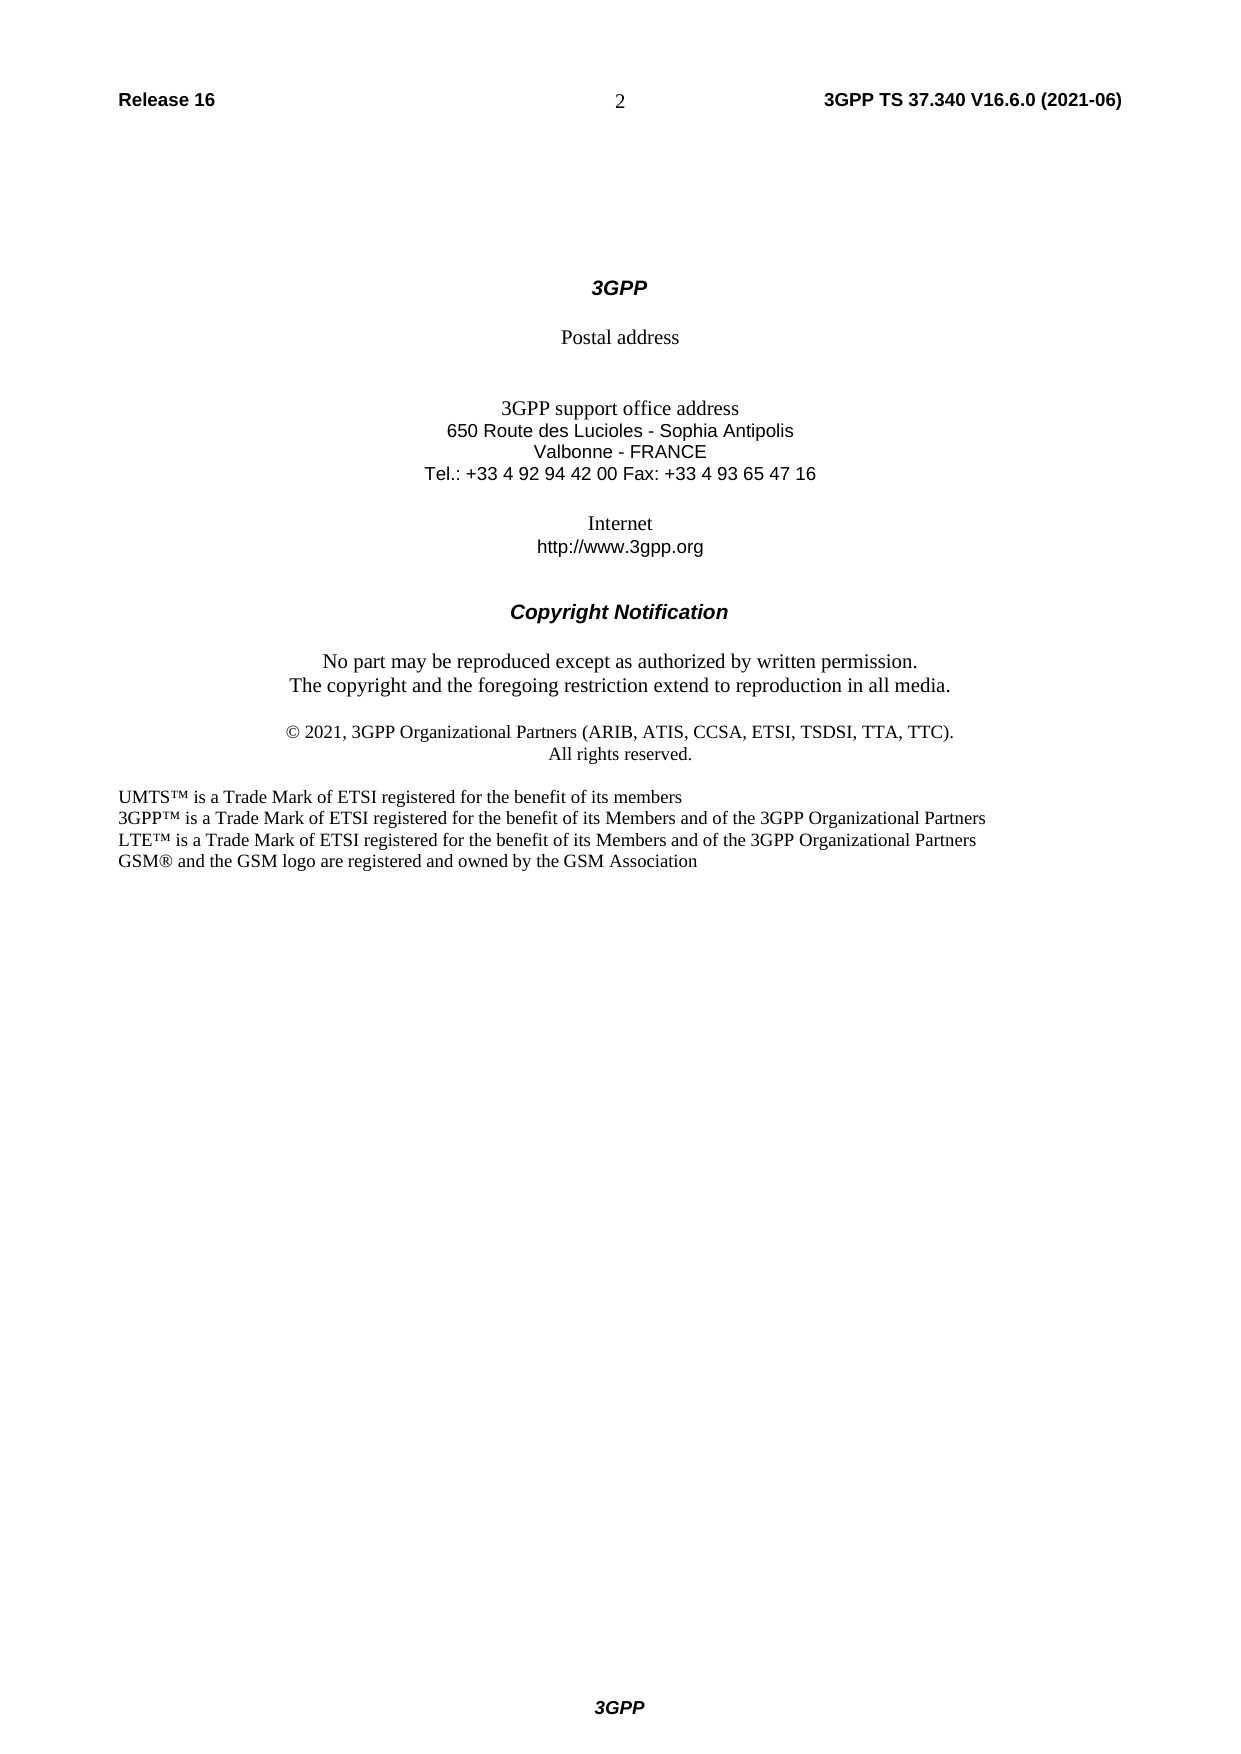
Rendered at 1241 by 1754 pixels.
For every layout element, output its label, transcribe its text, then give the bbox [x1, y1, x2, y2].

text 3GPP™ is a Trade Mark of ETSI registered for the benefit of its Members and of the 3GPP Organizational Partners LTE™ is a Trade Mark of ETSI registered for the benefit of its Members and of the 3GPP Organizational Partners [118, 807, 1122, 850]
text Valbonne - FRANCE [413, 441, 827, 463]
text UMTS™ is a Trade Mark of ETSI registered for the benefit of its members [118, 786, 1122, 807]
text 650 Route des Lucioles - Sophia Antipolis [413, 419, 827, 441]
text http://www.3gpp.org [413, 535, 827, 557]
text All rights reserved. [118, 742, 1122, 764]
text GSM® and the GSM logo are registered and owned by the GSM Association [118, 850, 1122, 872]
text Tel.: +33 4 92 94 42 00 Fax: +33 4 93 65 47 16 [413, 463, 827, 484]
text No part may be reproduced except as authorized by written permission. The copyright and the foregoing restriction extend to reproduction in all media. [118, 649, 1122, 697]
text Postal address [413, 325, 827, 349]
text Internet [413, 511, 827, 535]
text Copyright Notification [118, 600, 1122, 624]
text © 2021, 3GPP Organizational Partners (ARIB, ATIS, CCSA, ETSI, TSDSI, TTA, TTC). [118, 721, 1122, 742]
text 3GPP [413, 276, 827, 300]
text 3GPP support office address [413, 396, 827, 419]
